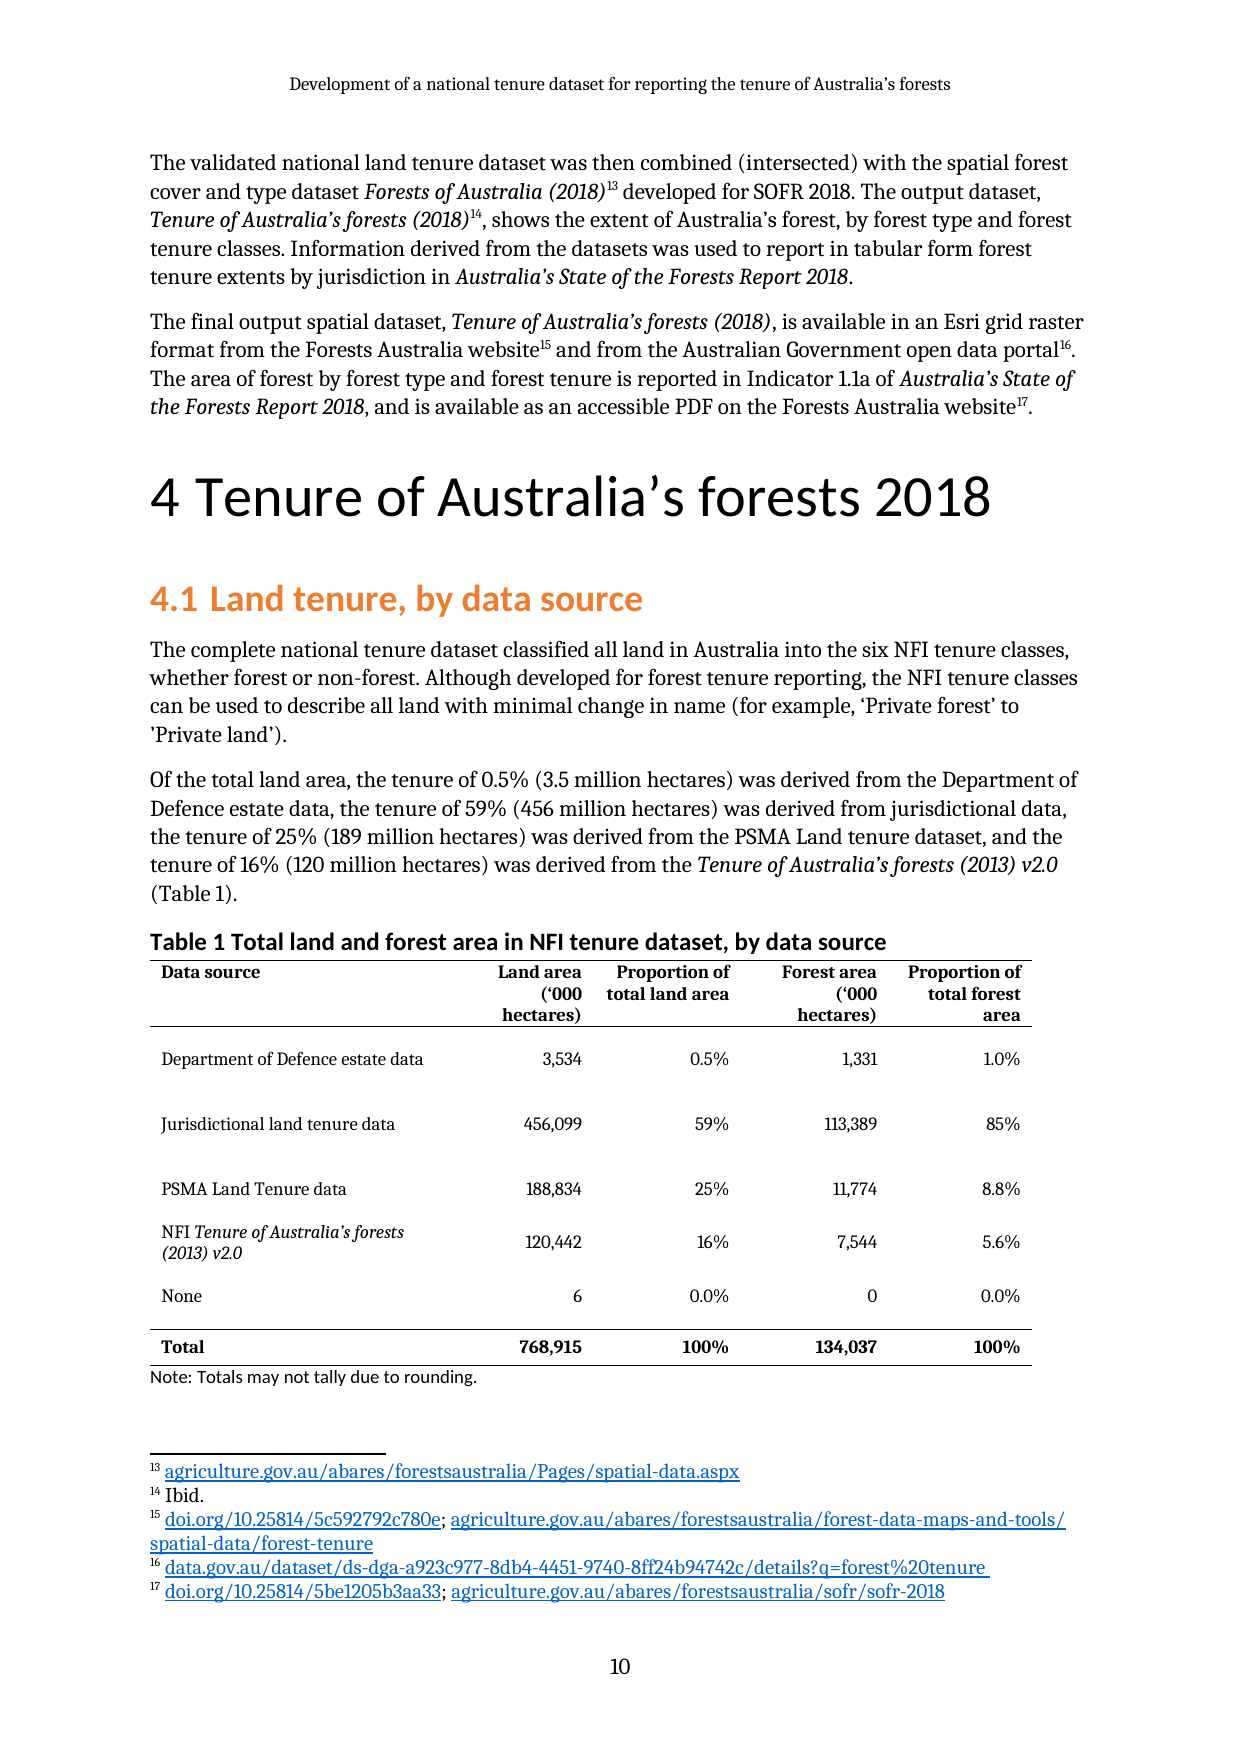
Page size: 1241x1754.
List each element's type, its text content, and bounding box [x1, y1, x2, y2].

table_cell 1,331 [741, 1027, 888, 1092]
subtitle Tenure of Australia’s forests 2018 [150, 460, 1090, 531]
text Table 1 Total land and forest area in NFI tenure dataset, by data source [150, 926, 1090, 956]
table_cell 456,099 [460, 1092, 593, 1157]
table_cell Total [150, 1330, 460, 1364]
table_cell 100% [593, 1330, 741, 1364]
table_cell 7,544 [741, 1221, 888, 1264]
table_cell 11,774 [741, 1157, 888, 1221]
table_cell Department of Defence estate data [150, 1027, 460, 1092]
table_cell 113,389 [741, 1092, 888, 1157]
text The final output spatial dataset, Tenure of Australia’s forests (2018), is available in an Esri grid raster format from the Forests Australia website and from the Australian Government open data portal. The area of forest by forest type and forest tenure is reported in Indicator 1.1a of Australia’s State of the Forests Report 2018, and is available as an accessible PDF on the Forests Australia website. [150, 309, 1090, 421]
table_cell 5.6% [888, 1221, 1032, 1264]
table_cell 100% [888, 1330, 1032, 1364]
text Note: Totals may not tally due to rounding. [150, 1366, 1090, 1388]
table_cell 134,037 [741, 1330, 888, 1364]
table_cell PSMA Land Tenure data [150, 1157, 460, 1221]
table_cell 188,834 [460, 1157, 593, 1221]
text Of the total land area, the tenure of 0.5% (3.5 million hectares) was derived from the Department of Defence estate data, the tenure of 59% (456 million hectares) was derived from jurisdictional data, the tenure of 25% (189 million hectares) was derived from the PSMA Land tenure dataset, and the tenure of 16% (120 million hectares) was derived from the Tenure of Australia’s forests (2013) v2.0 (Table 1). [150, 767, 1090, 907]
table_cell 120,442 [460, 1221, 593, 1264]
table_cell None [150, 1264, 460, 1329]
table_header Land area (‘000 hectares) [460, 961, 593, 1026]
text The complete national tenure dataset classified all land in Australia into the six NFI tenure classes, whether forest or non-forest. Although developed for forest tenure reporting, the NFI tenure classes can be used to describe all land with minimal change in name (for example, ‘Private forest’ to ’Private land’). [150, 636, 1090, 748]
table_cell 1.0% [888, 1027, 1032, 1092]
table_cell NFI Tenure of Australia’s forests (2013) v2.0 [150, 1221, 460, 1264]
text The validated national land tenure dataset was then combined (intersected) with the spatial forest cover and type dataset Forests of Australia (2018) developed for SOFR 2018. The output dataset, Tenure of Australia’s forests (2018), shows the extent of Australia’s forest, by forest type and forest tenure classes. Information derived from the datasets was used to report in tabular form forest tenure extents by jurisdiction in Australia’s State of the Forests Report 2018. [150, 150, 1090, 290]
table_cell 25% [593, 1157, 741, 1221]
table_cell 8.8% [888, 1157, 1032, 1221]
subtitle Land tenure, by data source [150, 574, 1090, 620]
table_cell 0.5% [593, 1027, 741, 1092]
table_cell 0.0% [888, 1264, 1032, 1329]
table_header Data source [150, 961, 460, 1026]
table_cell 0.0% [593, 1264, 741, 1329]
table_cell 3,534 [460, 1027, 593, 1092]
table_cell 0 [741, 1264, 888, 1329]
table_cell 16% [593, 1221, 741, 1264]
table_cell 768,915 [460, 1330, 593, 1364]
table_cell 85% [888, 1092, 1032, 1157]
table_cell 6 [460, 1264, 593, 1329]
table_cell Jurisdictional land tenure data [150, 1092, 460, 1157]
table_header Proportion of total land area [593, 961, 741, 1026]
table_cell 59% [593, 1092, 741, 1157]
table_header Proportion of total forest area [888, 961, 1032, 1026]
table_header Forest area (‘000 hectares) [741, 961, 888, 1026]
